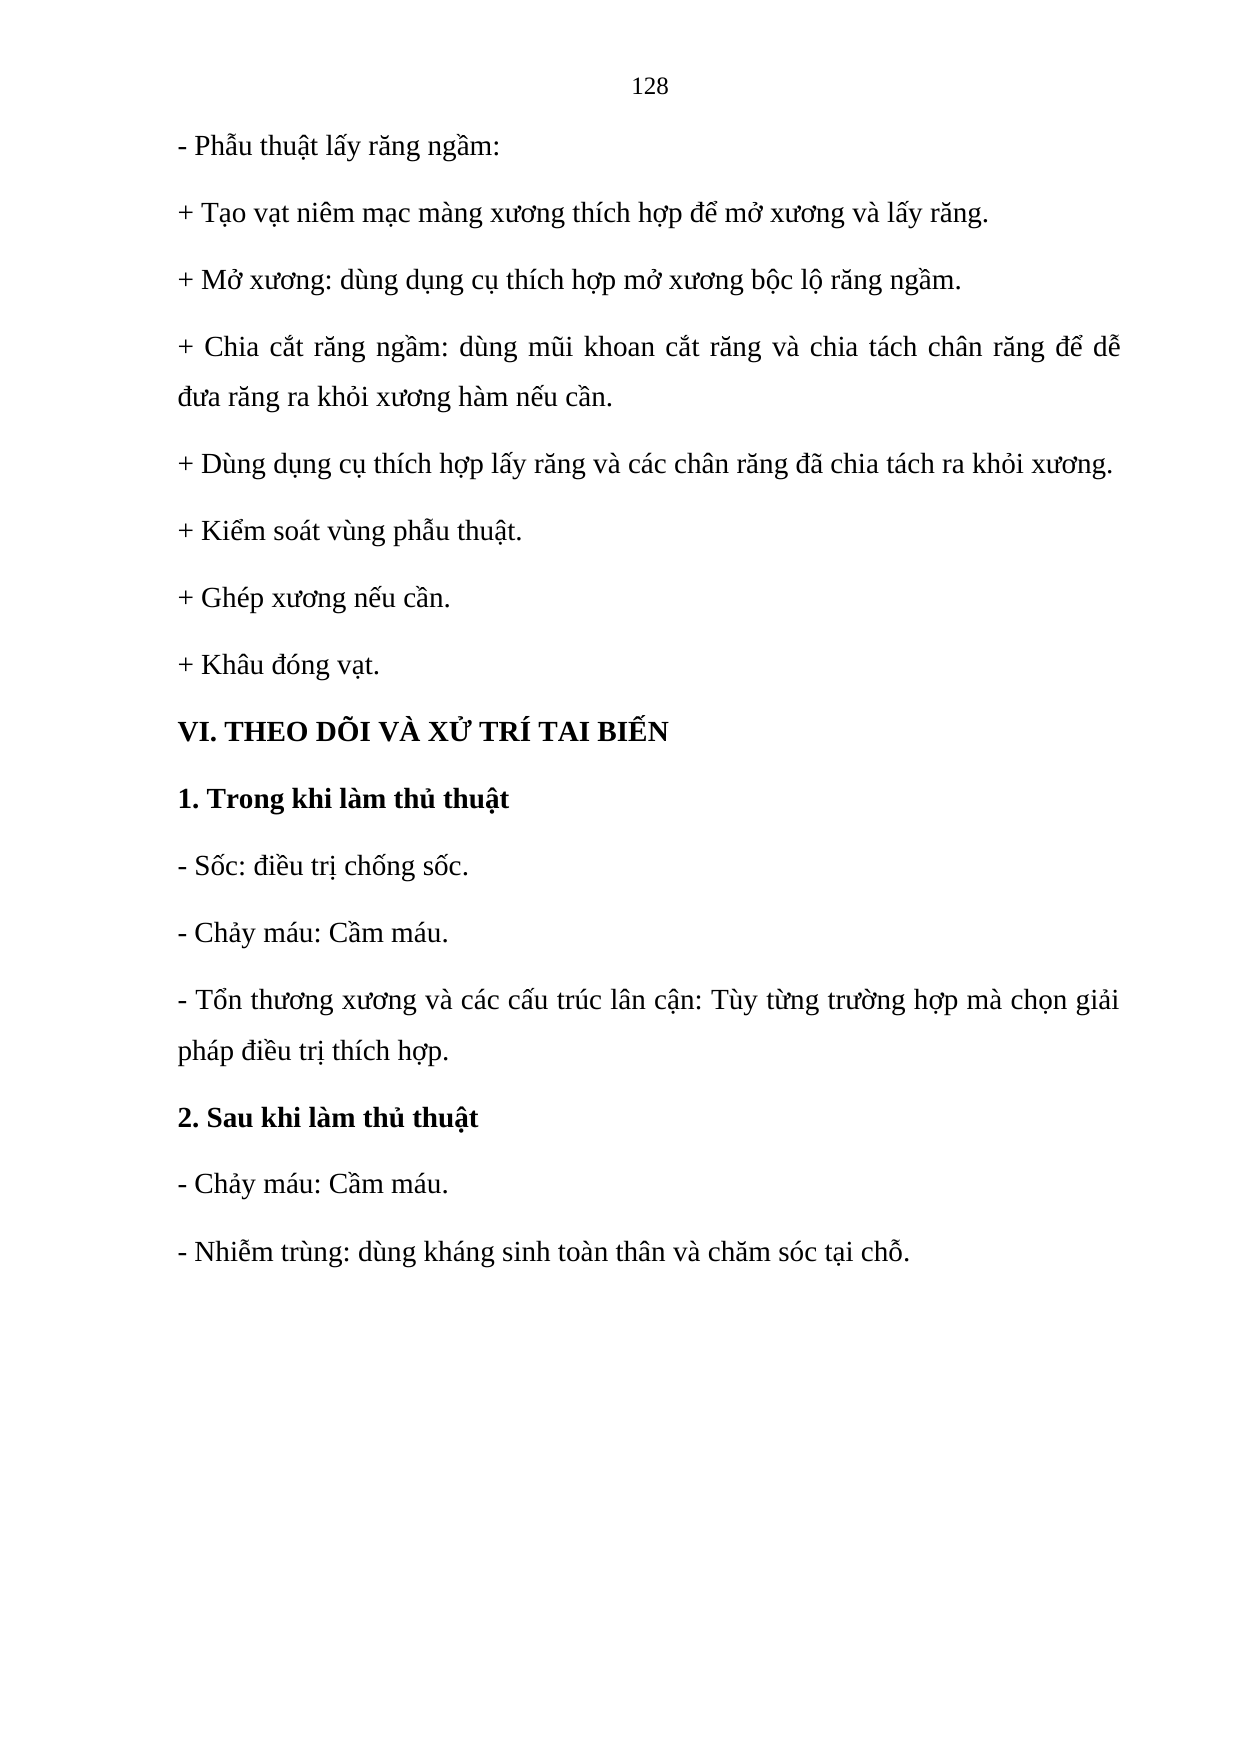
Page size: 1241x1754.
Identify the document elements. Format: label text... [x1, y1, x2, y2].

text VI. THEO DÕI VÀ XỬ TRÍ TAI BIẾN [177, 714, 1122, 748]
text + Ghép xương nếu cần. [177, 581, 1122, 614]
text + Kiểm soát vùng phẫu thuật. [177, 513, 1122, 547]
text - Tổn thương xương và các cấu trúc lân cận: Tùy từng trường hợp mà chọn giải pháp điều trị thích hợp. [177, 982, 1122, 1066]
text - Sốc: điều trị chống sốc. [177, 848, 1122, 882]
text 2. Sau khi làm thủ thuật [177, 1100, 1122, 1133]
text + Dùng dụng cụ thích hợp lấy răng và các chân răng đã chia tách ra khỏi xương. [177, 447, 1122, 480]
text + Mở xương: dùng dụng cụ thích hợp mở xương bộc lộ răng ngầm. [177, 262, 1122, 296]
text - Chảy máu: Cầm máu. [177, 1167, 1122, 1200]
text - Chảy máu: Cầm máu. [177, 915, 1122, 949]
text + Tạo vạt niêm mạc màng xương thích hợp để mở xương và lấy răng. [177, 195, 1122, 229]
text + Chia cắt răng ngầm: dùng mũi khoan cắt răng và chia tách chân răng để dễ đưa răng ra khỏi xương hàm nếu cần. [177, 329, 1122, 413]
text 1. Trong khi làm thủ thuật [177, 781, 1122, 815]
text - Phẫu thuật lấy răng ngầm: [177, 128, 1122, 162]
text + Khâu đóng vạt. [177, 647, 1122, 681]
text - Nhiễm trùng: dùng kháng sinh toàn thân và chăm sóc tại chỗ. [177, 1234, 1122, 1267]
